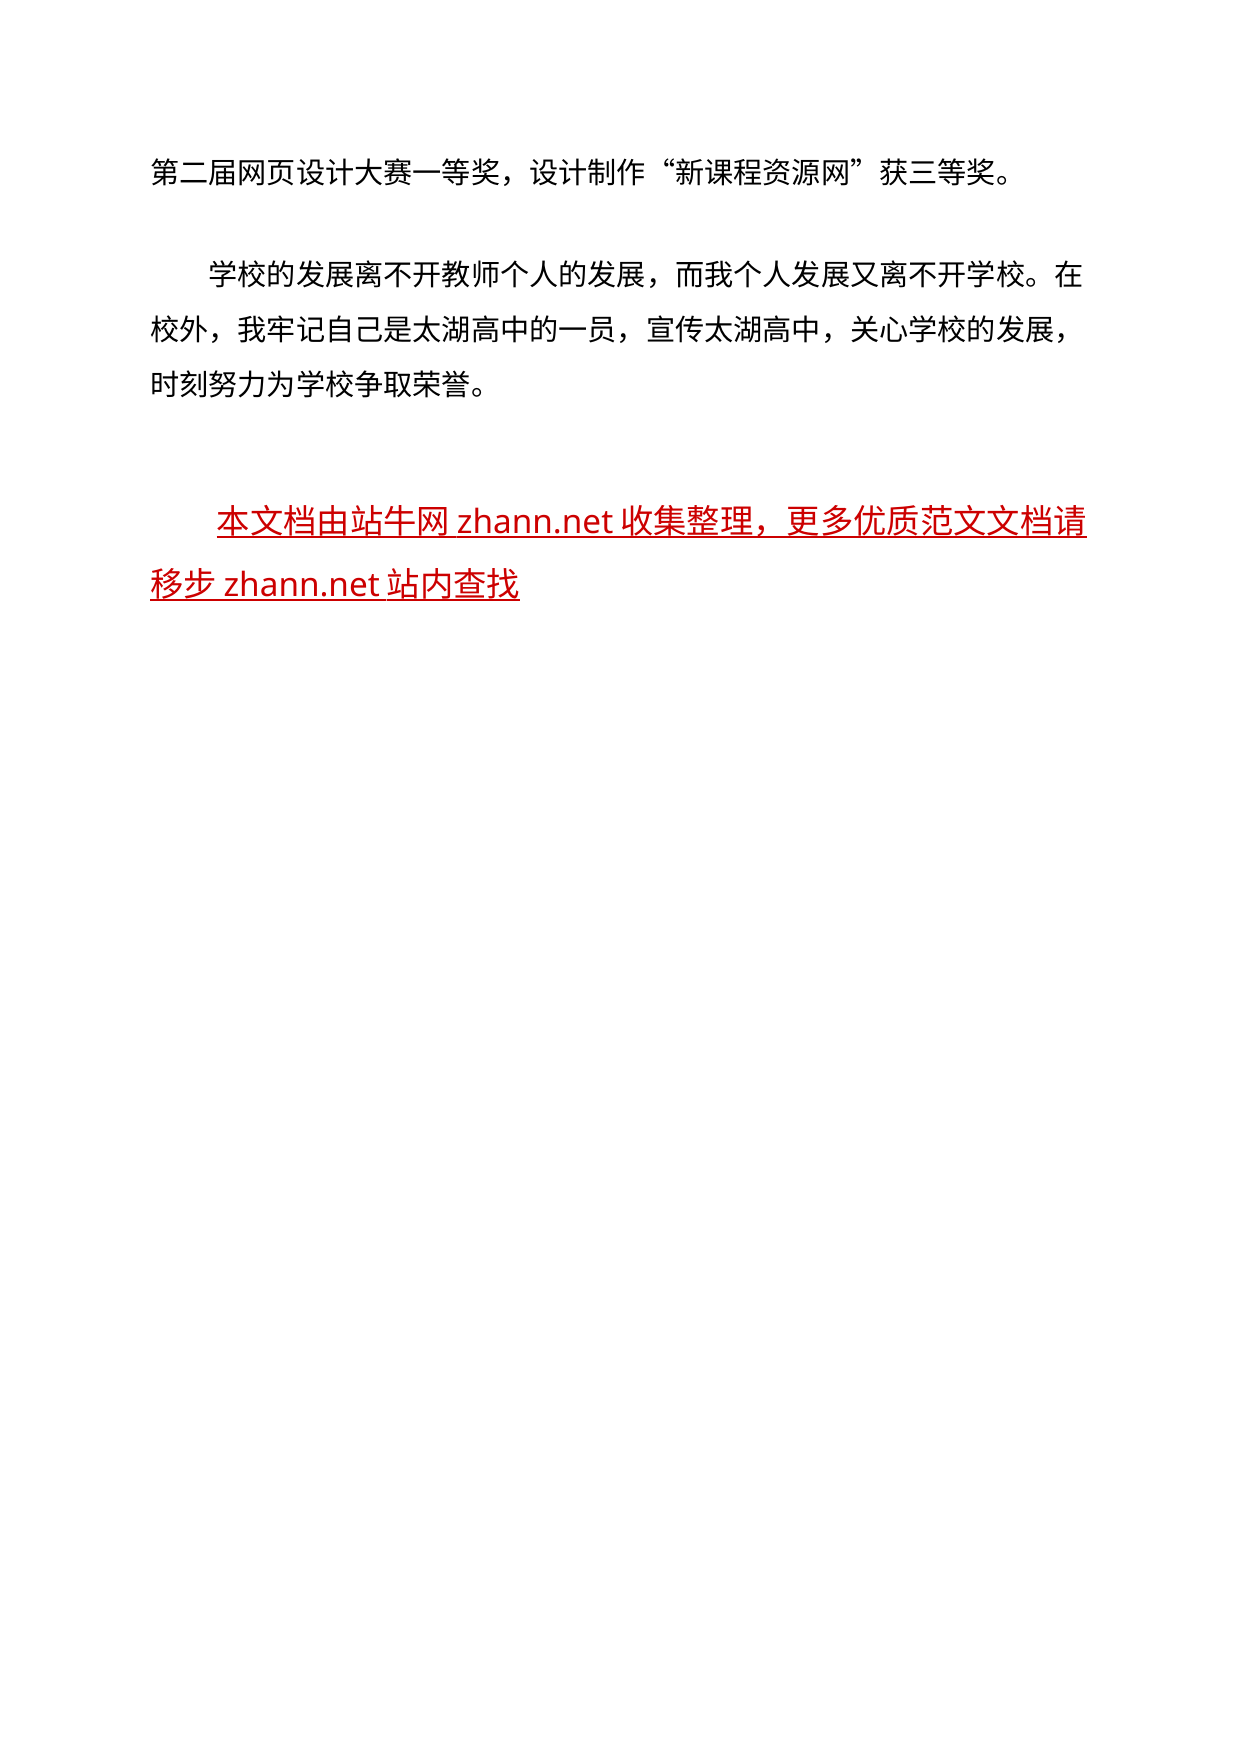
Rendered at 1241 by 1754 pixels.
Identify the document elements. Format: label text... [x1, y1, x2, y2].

text 学校的发展离不开教师个人的发展，而我个人发展又离不开学校。在校外，我牢记自己是太湖高中的一员，宣传太湖高中，关心学校的发展，时刻努力为学校争取荣誉。 [150, 252, 1090, 404]
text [150, 150, 1090, 192]
text 本文档由站牛网zhann.net收集整理，更多优质范文文档请移步zhann.net站内查找 [150, 494, 1090, 606]
